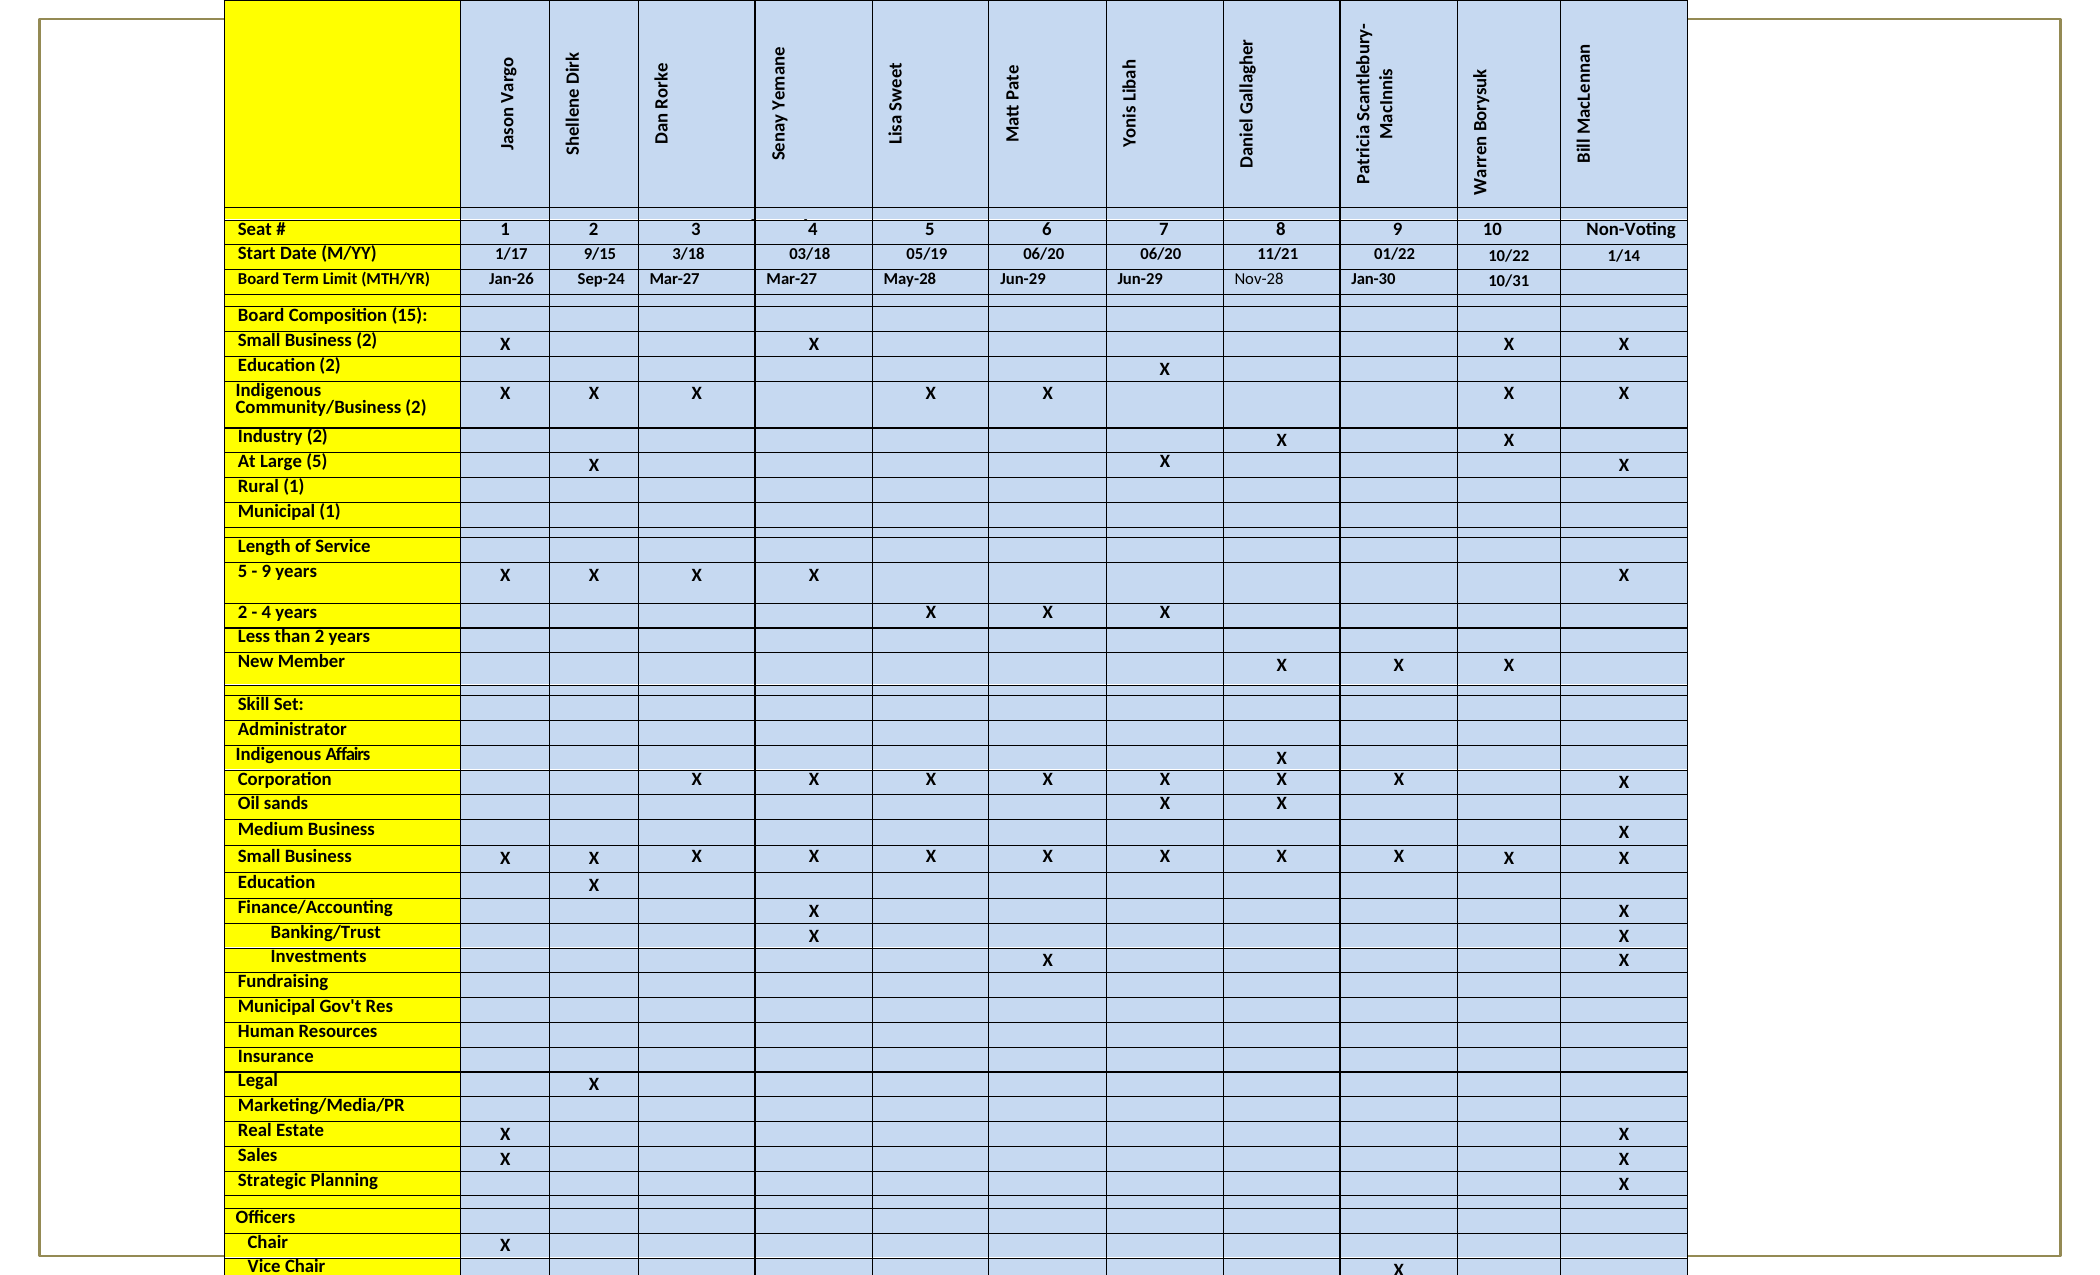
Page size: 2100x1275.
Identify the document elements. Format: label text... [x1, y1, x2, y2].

table_cell [1458, 696, 1560, 720]
table_cell X [461, 1234, 549, 1257]
table_cell 4 [756, 221, 872, 244]
table_cell [756, 653, 872, 684]
table_cell [639, 429, 754, 452]
table_cell 7 [1107, 221, 1223, 244]
table_cell X [1458, 332, 1560, 356]
table_cell [1561, 478, 1687, 502]
table_cell [1561, 686, 1687, 695]
table_cell [550, 1122, 638, 1146]
table_cell [1458, 1097, 1560, 1121]
table_cell X [461, 1147, 549, 1171]
table_cell [639, 873, 754, 898]
table_cell X [639, 846, 754, 872]
table_cell [550, 653, 638, 684]
table_cell [873, 949, 988, 972]
table_cell [1224, 998, 1339, 1022]
table_cell [1458, 820, 1560, 845]
table_cell [639, 208, 754, 219]
table_cell [639, 1097, 754, 1121]
table_cell [1224, 563, 1339, 603]
table_cell [550, 307, 638, 331]
table_cell X [639, 563, 754, 603]
table_cell [989, 1196, 1106, 1208]
table_cell [1341, 307, 1457, 331]
table_cell [1107, 653, 1223, 684]
table_cell Board Composition (15): [225, 307, 460, 331]
table_cell [1561, 503, 1687, 527]
table_cell [873, 696, 988, 720]
table_cell [1107, 1234, 1223, 1257]
table_cell [1458, 478, 1560, 502]
table_cell [1561, 1048, 1687, 1071]
table_cell X [461, 332, 549, 356]
table_cell New Member [225, 653, 460, 684]
table_cell [1224, 1023, 1339, 1047]
table_cell [1458, 307, 1560, 331]
table_cell [989, 563, 1106, 603]
table_cell [461, 604, 549, 627]
table_cell [550, 1234, 638, 1257]
table_cell X [989, 604, 1106, 627]
table_cell [989, 1122, 1106, 1146]
table_cell Administrator [225, 721, 460, 745]
table_header Shellene Dirk [550, 1, 638, 207]
table_cell [1107, 563, 1223, 603]
table_cell [639, 1122, 754, 1146]
table_cell [461, 973, 549, 997]
table_header Yonis Libah [1107, 1, 1223, 207]
table_cell X [550, 453, 638, 477]
table_cell [1224, 721, 1339, 745]
table_cell [1224, 478, 1339, 502]
table_cell X [1458, 846, 1560, 872]
table_cell [1341, 924, 1457, 947]
table_cell [756, 208, 872, 219]
table_cell X [989, 382, 1106, 427]
table_cell [639, 307, 754, 331]
table_cell [1107, 429, 1223, 452]
table_cell [1341, 795, 1457, 819]
table_cell [1561, 357, 1687, 381]
table_cell May-28 [873, 270, 988, 294]
table_cell [1341, 721, 1457, 745]
table_cell Banking/Trust [225, 924, 460, 947]
table_cell [1458, 998, 1560, 1022]
table_header Matt Pate [989, 1, 1106, 207]
table_cell 5 - 9 years [225, 563, 460, 603]
table_cell [461, 746, 549, 769]
table_cell Sep-24 [550, 270, 638, 294]
table_cell [756, 686, 872, 695]
table_cell [1561, 721, 1687, 745]
table_cell [873, 899, 988, 923]
table_cell X [1107, 846, 1223, 872]
table_cell [873, 873, 988, 898]
table_cell X [1107, 795, 1223, 819]
table_cell [639, 295, 754, 306]
table_cell Officers [225, 1209, 460, 1233]
table_cell [550, 208, 638, 219]
table_cell 5 [873, 221, 988, 244]
table_cell [873, 332, 988, 356]
table_cell X [1561, 771, 1687, 794]
table_cell [1107, 1073, 1223, 1096]
table_cell [461, 899, 549, 923]
table_cell Medium Business [225, 820, 460, 845]
table_cell [1107, 873, 1223, 898]
table_cell [989, 899, 1106, 923]
table_cell [756, 795, 872, 819]
table_cell [1458, 721, 1560, 745]
table_cell [756, 503, 872, 527]
table_cell [1224, 1196, 1339, 1208]
table_cell [461, 503, 549, 527]
table_cell [1107, 528, 1223, 537]
table_cell [873, 721, 988, 745]
table_cell [639, 686, 754, 695]
table_cell [1341, 998, 1457, 1022]
table_cell [1107, 1259, 1223, 1275]
table_cell [550, 721, 638, 745]
table_cell [461, 1073, 549, 1096]
table_cell X [639, 382, 754, 427]
table_cell [756, 949, 872, 972]
table_cell X [1224, 771, 1339, 794]
table_cell [756, 357, 872, 381]
table_cell [989, 1073, 1106, 1096]
table_cell [1458, 538, 1560, 562]
table_cell 10/31 [1458, 270, 1560, 294]
table_cell [873, 820, 988, 845]
table_cell X [1224, 653, 1339, 684]
table_cell [1107, 696, 1223, 720]
table_cell Municipal (1) [225, 503, 460, 527]
table_cell [1561, 1023, 1687, 1047]
table_cell [1458, 795, 1560, 819]
table_cell 1 [461, 221, 549, 244]
table_cell [1561, 538, 1687, 562]
table_cell [1107, 629, 1223, 652]
table_cell [550, 332, 638, 356]
table_cell [225, 208, 460, 219]
table_cell [1341, 528, 1457, 537]
table_cell X [1561, 1172, 1687, 1195]
table_cell 05/19 [873, 245, 988, 269]
table_cell Less than 2 years [225, 629, 460, 652]
table_cell [1458, 686, 1560, 695]
table_cell [1341, 563, 1457, 603]
table_cell [461, 924, 549, 947]
table_cell [461, 429, 549, 452]
table_cell [1224, 1209, 1339, 1233]
table_cell [639, 1147, 754, 1171]
table_cell [1341, 1023, 1457, 1047]
table_cell [639, 795, 754, 819]
table_cell [989, 1048, 1106, 1071]
table_cell [550, 478, 638, 502]
table_cell [1561, 696, 1687, 720]
table_cell [550, 1048, 638, 1071]
table_header Lisa Sweet [873, 1, 988, 207]
table_cell Industry (2) [225, 429, 460, 452]
table_cell [1561, 746, 1687, 769]
table_cell 9/15 [550, 245, 638, 269]
table_cell [989, 1259, 1106, 1275]
table_cell [639, 478, 754, 502]
table_cell X [1341, 771, 1457, 794]
table_cell [989, 1023, 1106, 1047]
table_cell [461, 696, 549, 720]
table_cell X [756, 899, 872, 923]
table_cell [873, 563, 988, 603]
table_cell X [989, 846, 1106, 872]
table_cell X [989, 949, 1106, 972]
table_cell X [1458, 429, 1560, 452]
table_cell [1561, 629, 1687, 652]
table_header [225, 1, 460, 207]
table_cell [1107, 478, 1223, 502]
table_cell [225, 686, 460, 695]
table_cell [461, 629, 549, 652]
table_cell 1/14 [1561, 245, 1687, 269]
table_cell [989, 696, 1106, 720]
table_cell [1561, 1073, 1687, 1096]
table_cell [989, 973, 1106, 997]
table_cell 9 [1341, 221, 1457, 244]
table_cell [639, 653, 754, 684]
table_cell Vice Chair [225, 1259, 460, 1275]
table_cell [756, 453, 872, 477]
table_cell [1458, 357, 1560, 381]
table_cell Small Business (2) [225, 332, 460, 356]
table_cell [1561, 208, 1687, 219]
table_cell [756, 1073, 872, 1096]
table_cell [989, 453, 1106, 477]
table_cell [1341, 429, 1457, 452]
table_cell [1107, 208, 1223, 219]
table_cell [1107, 1023, 1223, 1047]
table_cell [1341, 746, 1457, 769]
table_cell [756, 820, 872, 845]
table_cell 2 [550, 221, 638, 244]
table_cell [873, 1097, 988, 1121]
table_cell X [1561, 382, 1687, 427]
table_cell [461, 795, 549, 819]
table_cell [989, 429, 1106, 452]
table_cell [1341, 1196, 1457, 1208]
table_cell X [461, 382, 549, 427]
table_cell [1561, 873, 1687, 898]
table_cell 10 [1458, 221, 1560, 244]
table_cell [1561, 528, 1687, 537]
table_cell [873, 1234, 988, 1257]
table_cell Board Term Limit (MTH/YR) [225, 270, 460, 294]
table_cell [1341, 820, 1457, 845]
table_cell [1107, 949, 1223, 972]
table_cell [873, 208, 988, 219]
table_cell [1224, 1097, 1339, 1121]
table_cell [989, 357, 1106, 381]
table_cell X [1107, 357, 1223, 381]
table_cell [639, 721, 754, 745]
table_cell Skill Set: [225, 696, 460, 720]
table_cell [550, 998, 638, 1022]
table_cell [461, 1172, 549, 1195]
table_cell [873, 1048, 988, 1071]
table_cell [1561, 1209, 1687, 1233]
table_cell X [1341, 653, 1457, 684]
table_cell [639, 1023, 754, 1047]
table_cell [461, 771, 549, 794]
table_cell [989, 795, 1106, 819]
table_cell Oil sands [225, 795, 460, 819]
table_cell [873, 538, 988, 562]
table_cell [225, 528, 460, 537]
table_cell X [1458, 382, 1560, 427]
table_cell [1458, 1073, 1560, 1096]
table_cell X [1561, 820, 1687, 845]
table_cell X [461, 846, 549, 872]
table_cell [1341, 686, 1457, 695]
table_cell [639, 629, 754, 652]
table_cell Insurance [225, 1048, 460, 1071]
table_cell [1341, 604, 1457, 627]
table_cell [1458, 208, 1560, 219]
table_cell [639, 1209, 754, 1233]
table_cell X [1458, 653, 1560, 684]
table_cell [1224, 686, 1339, 695]
table_cell Real Estate [225, 1122, 460, 1146]
table_cell [1224, 382, 1339, 427]
table_cell X [1561, 332, 1687, 356]
table_cell [1341, 1073, 1457, 1096]
table_cell [756, 721, 872, 745]
table_cell [550, 295, 638, 306]
table_cell X [756, 563, 872, 603]
table_cell [989, 478, 1106, 502]
table_cell [989, 629, 1106, 652]
table_cell [1224, 453, 1339, 477]
table_cell [639, 357, 754, 381]
table_cell 06/20 [1107, 245, 1223, 269]
table_cell [550, 1147, 638, 1171]
table_cell [1341, 538, 1457, 562]
table_cell [756, 604, 872, 627]
table_cell Human Resources [225, 1023, 460, 1047]
table_cell [1458, 604, 1560, 627]
table_cell Small Business [225, 846, 460, 872]
table_cell [756, 1196, 872, 1208]
table_cell X [873, 771, 988, 794]
table_cell [873, 746, 988, 769]
table_cell [873, 924, 988, 947]
table_cell [1107, 1172, 1223, 1195]
table_cell [756, 1259, 872, 1275]
table_cell [1458, 563, 1560, 603]
table_cell [756, 1147, 872, 1171]
table_cell [989, 503, 1106, 527]
table_cell X [1224, 795, 1339, 819]
table_cell [1341, 357, 1457, 381]
table_cell [550, 1196, 638, 1208]
table_cell [461, 295, 549, 306]
table_cell [873, 295, 988, 306]
table_cell X [1341, 1259, 1457, 1275]
table_cell [1341, 1048, 1457, 1071]
table_cell 10/22 [1458, 245, 1560, 269]
table_cell [1458, 1172, 1560, 1195]
table_cell [639, 604, 754, 627]
table_cell [639, 332, 754, 356]
table_cell [756, 307, 872, 331]
table_cell [1224, 295, 1339, 306]
table_cell [1107, 307, 1223, 331]
table_cell [756, 629, 872, 652]
table_cell [550, 696, 638, 720]
table_cell [550, 1023, 638, 1047]
table_cell [1224, 604, 1339, 627]
table_cell X [550, 563, 638, 603]
table_cell [639, 1259, 754, 1275]
table_cell X [550, 382, 638, 427]
table_cell [1107, 746, 1223, 769]
table_cell [1224, 503, 1339, 527]
table_cell [1458, 503, 1560, 527]
table_cell [1458, 771, 1560, 794]
table_cell [1458, 899, 1560, 923]
table_cell [1341, 332, 1457, 356]
table_header Daniel Gallagher [1224, 1, 1339, 207]
table_cell 2 - 4 years [225, 604, 460, 627]
table_cell [550, 899, 638, 923]
table_cell 11/21 [1224, 245, 1339, 269]
table_cell [639, 924, 754, 947]
table_cell [1458, 1209, 1560, 1233]
table_cell [989, 746, 1106, 769]
table_cell [550, 538, 638, 562]
table_cell [873, 653, 988, 684]
table_cell [756, 1209, 872, 1233]
table_cell [1224, 307, 1339, 331]
table_cell [873, 1147, 988, 1171]
table_cell [756, 429, 872, 452]
table_cell X [461, 563, 549, 603]
table_cell 1/17 [461, 245, 549, 269]
table_cell [1107, 924, 1223, 947]
table_cell [1458, 1048, 1560, 1071]
table_header Warren Borysuk [1458, 1, 1560, 207]
table_cell X [1107, 604, 1223, 627]
table_cell [461, 721, 549, 745]
table_cell [1458, 1023, 1560, 1047]
table_cell [1341, 1147, 1457, 1171]
table_cell X [1561, 899, 1687, 923]
table_cell [461, 998, 549, 1022]
table_cell [1458, 924, 1560, 947]
table_cell Mar-27 [639, 270, 754, 294]
table_cell [1107, 998, 1223, 1022]
table_cell [1341, 453, 1457, 477]
table_cell Investments [225, 949, 460, 972]
table_cell [1107, 973, 1223, 997]
table_cell [1107, 538, 1223, 562]
table_cell [461, 686, 549, 695]
table_cell [1224, 1048, 1339, 1071]
table_cell [550, 629, 638, 652]
table_cell [1458, 1147, 1560, 1171]
table_cell 03/18 [756, 245, 872, 269]
table_cell 3/18 [639, 245, 754, 269]
table_cell X [1561, 1122, 1687, 1146]
table_cell [756, 538, 872, 562]
table_cell r [1561, 270, 1687, 294]
table_cell Rural (1) [225, 478, 460, 502]
table_cell X [639, 771, 754, 794]
table_cell [1341, 949, 1457, 972]
table_cell [989, 208, 1106, 219]
table_cell Education [225, 873, 460, 898]
table_cell [1458, 453, 1560, 477]
table_cell [756, 1048, 872, 1071]
table_cell [873, 357, 988, 381]
table_cell [756, 998, 872, 1022]
table_cell [989, 924, 1106, 947]
table_cell [756, 1097, 872, 1121]
table_cell Seat # [225, 221, 460, 244]
table_cell [1458, 528, 1560, 537]
table_cell Finance/Accounting [225, 899, 460, 923]
table_header Patricia Scantlebury-MacInnis [1341, 1, 1457, 207]
table_cell [1224, 1172, 1339, 1195]
table_cell [989, 1097, 1106, 1121]
table_cell [989, 998, 1106, 1022]
table_cell [1107, 1209, 1223, 1233]
table_cell [873, 629, 988, 652]
table_cell [1224, 629, 1339, 652]
table_cell [756, 1023, 872, 1047]
table_cell [1224, 357, 1339, 381]
table_cell X [1224, 429, 1339, 452]
table_cell [639, 998, 754, 1022]
table_cell [1458, 1259, 1560, 1275]
table_cell [1224, 949, 1339, 972]
table_cell [873, 1023, 988, 1047]
table_cell [1341, 696, 1457, 720]
table_cell [639, 746, 754, 769]
table_cell [1561, 295, 1687, 306]
table_cell X [1561, 453, 1687, 477]
table_cell [1561, 1196, 1687, 1208]
table_cell [1224, 696, 1339, 720]
table_cell [461, 528, 549, 537]
table_cell [461, 873, 549, 898]
table_cell [989, 295, 1106, 306]
table_cell [989, 1147, 1106, 1171]
table_cell [873, 453, 988, 477]
table_cell [756, 973, 872, 997]
table_cell [1341, 295, 1457, 306]
table_cell X [550, 1073, 638, 1096]
table_cell [639, 820, 754, 845]
table_cell X [1107, 771, 1223, 794]
table_cell [1224, 1234, 1339, 1257]
table_cell [461, 1048, 549, 1071]
table_cell [1341, 899, 1457, 923]
table_cell 3 [639, 221, 754, 244]
table_cell [873, 503, 988, 527]
table_cell X [756, 924, 872, 947]
table_cell [756, 1172, 872, 1195]
table_cell Chair [225, 1234, 460, 1257]
table_cell [756, 382, 872, 427]
table_cell Strategic Planning [225, 1172, 460, 1195]
table_cell [639, 949, 754, 972]
table_cell [756, 1234, 872, 1257]
table_cell [1224, 973, 1339, 997]
table_cell [550, 429, 638, 452]
table_cell [550, 973, 638, 997]
table_cell [639, 453, 754, 477]
table_cell Sales [225, 1147, 460, 1171]
table_cell [1224, 538, 1339, 562]
table_cell [873, 1073, 988, 1096]
table_cell [461, 538, 549, 562]
table_cell [873, 1209, 988, 1233]
table_cell [639, 538, 754, 562]
table_cell [639, 1048, 754, 1071]
table_cell [756, 528, 872, 537]
table_cell [639, 696, 754, 720]
table_cell [873, 1122, 988, 1146]
table_cell [1341, 1172, 1457, 1195]
table_cell X [1561, 846, 1687, 872]
table_cell Start Date (M/YY) [225, 245, 460, 269]
table_cell [550, 1259, 638, 1275]
table_cell [873, 686, 988, 695]
table_cell [639, 899, 754, 923]
table_cell [1341, 208, 1457, 219]
table_cell 8 [1224, 221, 1339, 244]
table_cell [639, 1196, 754, 1208]
table_cell [989, 653, 1106, 684]
table_cell [1341, 478, 1457, 502]
table_cell X [873, 382, 988, 427]
table_cell X [873, 846, 988, 872]
table_cell [1224, 873, 1339, 898]
table_cell X [756, 332, 872, 356]
table_cell [1561, 604, 1687, 627]
table_cell [989, 820, 1106, 845]
table_cell 6 [989, 221, 1106, 244]
table_cell [1224, 1147, 1339, 1171]
table_cell [1341, 503, 1457, 527]
table_cell [639, 1172, 754, 1195]
table_cell [1107, 899, 1223, 923]
table_cell Municipal Gov't Res [225, 998, 460, 1022]
table_cell [873, 528, 988, 537]
table_cell [989, 1172, 1106, 1195]
table_cell [225, 1196, 460, 1208]
table_cell [461, 357, 549, 381]
table_cell [550, 1209, 638, 1233]
table_cell [1458, 973, 1560, 997]
table_cell [1561, 998, 1687, 1022]
table_cell [1107, 1097, 1223, 1121]
table_header Jason Vargo [461, 1, 549, 207]
table_cell [1224, 1259, 1339, 1275]
table_cell [756, 1122, 872, 1146]
table_cell [461, 1097, 549, 1121]
table_cell [1107, 1048, 1223, 1071]
table_cell [1107, 1147, 1223, 1171]
table_cell Indigenous Affairs [225, 746, 460, 769]
table_cell [550, 771, 638, 794]
table_cell Jan-30 [1341, 270, 1457, 294]
table_cell [989, 721, 1106, 745]
table_cell [550, 528, 638, 537]
table_cell [1224, 208, 1339, 219]
table_cell [873, 1259, 988, 1275]
table_cell [461, 820, 549, 845]
table_cell [1458, 746, 1560, 769]
table_cell [989, 686, 1106, 695]
table_cell [1458, 1196, 1560, 1208]
table_cell [1341, 973, 1457, 997]
table_cell [550, 820, 638, 845]
table_cell [1561, 1259, 1687, 1275]
table_cell Indigenous Community/Business (2) [225, 382, 460, 427]
table_cell [873, 795, 988, 819]
table_cell [1341, 1097, 1457, 1121]
table_cell [550, 795, 638, 819]
table_cell [873, 973, 988, 997]
table_cell [639, 973, 754, 997]
table_header Senay Yemane [756, 1, 872, 207]
table_cell [1224, 528, 1339, 537]
table_cell [989, 873, 1106, 898]
table_cell [1107, 332, 1223, 356]
table_cell [1107, 686, 1223, 695]
table_header Bill MacLennan [1561, 1, 1687, 207]
table_cell [1341, 873, 1457, 898]
table_cell Education (2) [225, 357, 460, 381]
table_cell [639, 528, 754, 537]
table_cell At Large (5) [225, 453, 460, 477]
table_cell [1458, 629, 1560, 652]
table_cell [1107, 503, 1223, 527]
table_cell [550, 1097, 638, 1121]
table_cell X [1341, 846, 1457, 872]
table_cell X [1224, 746, 1339, 769]
table_cell [550, 503, 638, 527]
table_cell [989, 1209, 1106, 1233]
table_cell [639, 1073, 754, 1096]
table_cell X [1561, 949, 1687, 972]
table_cell Legal [225, 1073, 460, 1096]
table_cell [873, 1172, 988, 1195]
table_cell Length of Service [225, 538, 460, 562]
table_cell [461, 949, 549, 972]
table_cell [639, 503, 754, 527]
table_cell X [756, 771, 872, 794]
table_cell Nov-28 [1224, 270, 1339, 294]
table_cell [873, 478, 988, 502]
table_cell [1224, 820, 1339, 845]
table_cell [550, 746, 638, 769]
table_cell [1107, 295, 1223, 306]
table_cell [550, 357, 638, 381]
table_cell [1561, 795, 1687, 819]
table_cell [461, 453, 549, 477]
table_cell [461, 1023, 549, 1047]
table_cell [461, 478, 549, 502]
table_cell [550, 949, 638, 972]
table_cell X [1561, 1147, 1687, 1171]
table_cell X [1107, 453, 1223, 477]
table_cell [1341, 1234, 1457, 1257]
table_cell [1458, 295, 1560, 306]
table_cell Jan-26 [461, 270, 549, 294]
table_cell [873, 429, 988, 452]
table_cell [1341, 1122, 1457, 1146]
table_cell [756, 746, 872, 769]
table_cell [225, 295, 460, 306]
table_cell X [1224, 846, 1339, 872]
table_cell [873, 998, 988, 1022]
table_cell Mar-27 [756, 270, 872, 294]
table_cell Marketing/Media/PR [225, 1097, 460, 1121]
table_cell [1561, 307, 1687, 331]
table_cell X [756, 846, 872, 872]
table_cell [756, 696, 872, 720]
table_cell [1107, 820, 1223, 845]
table_cell [989, 538, 1106, 562]
table_cell [1561, 1097, 1687, 1121]
table_cell [1561, 429, 1687, 452]
table_cell 01/22 [1341, 245, 1457, 269]
table_cell [1458, 1122, 1560, 1146]
table_cell [1107, 382, 1223, 427]
table_cell [1224, 924, 1339, 947]
table_cell [550, 604, 638, 627]
table_cell [989, 332, 1106, 356]
table_cell [461, 1259, 549, 1275]
table_cell [461, 208, 549, 219]
table_cell [1341, 629, 1457, 652]
table_cell [1107, 721, 1223, 745]
table_cell [1224, 899, 1339, 923]
table_cell [989, 528, 1106, 537]
table_cell Jun-29 [989, 270, 1106, 294]
table_cell [989, 1234, 1106, 1257]
table_cell [756, 478, 872, 502]
table_cell [461, 307, 549, 331]
table_cell X [1561, 563, 1687, 603]
table_cell [550, 1172, 638, 1195]
table_cell [1458, 949, 1560, 972]
table_cell [1224, 332, 1339, 356]
table_cell [1224, 1073, 1339, 1096]
table_cell [756, 295, 872, 306]
table_cell [989, 307, 1106, 331]
table_cell [1224, 1122, 1339, 1146]
table_cell X [989, 771, 1106, 794]
table_cell X [550, 873, 638, 898]
table_cell X [550, 846, 638, 872]
table_header Dan Rorke [639, 1, 754, 207]
table_cell [1107, 1196, 1223, 1208]
table_cell X [1561, 924, 1687, 947]
table_cell Jun-29 [1107, 270, 1223, 294]
table_cell [1341, 382, 1457, 427]
table_cell [550, 924, 638, 947]
table_cell [639, 1234, 754, 1257]
table_cell Non-Voting [1561, 221, 1687, 244]
table_cell [1341, 1209, 1457, 1233]
table_cell [1458, 1234, 1560, 1257]
table_cell [1561, 973, 1687, 997]
table_cell Corporation [225, 771, 460, 794]
table_cell [461, 1196, 549, 1208]
table_cell [461, 1209, 549, 1233]
table_cell [873, 307, 988, 331]
table_cell [1561, 653, 1687, 684]
table_cell 06/20 [989, 245, 1106, 269]
table_cell [873, 1196, 988, 1208]
table_cell [461, 653, 549, 684]
table_cell [1458, 873, 1560, 898]
table_cell X [461, 1122, 549, 1146]
table_cell [1561, 1234, 1687, 1257]
table_cell [756, 873, 872, 898]
table_cell [550, 686, 638, 695]
table_cell [1107, 1122, 1223, 1146]
table_cell X [873, 604, 988, 627]
table_cell Fundraising [225, 973, 460, 997]
